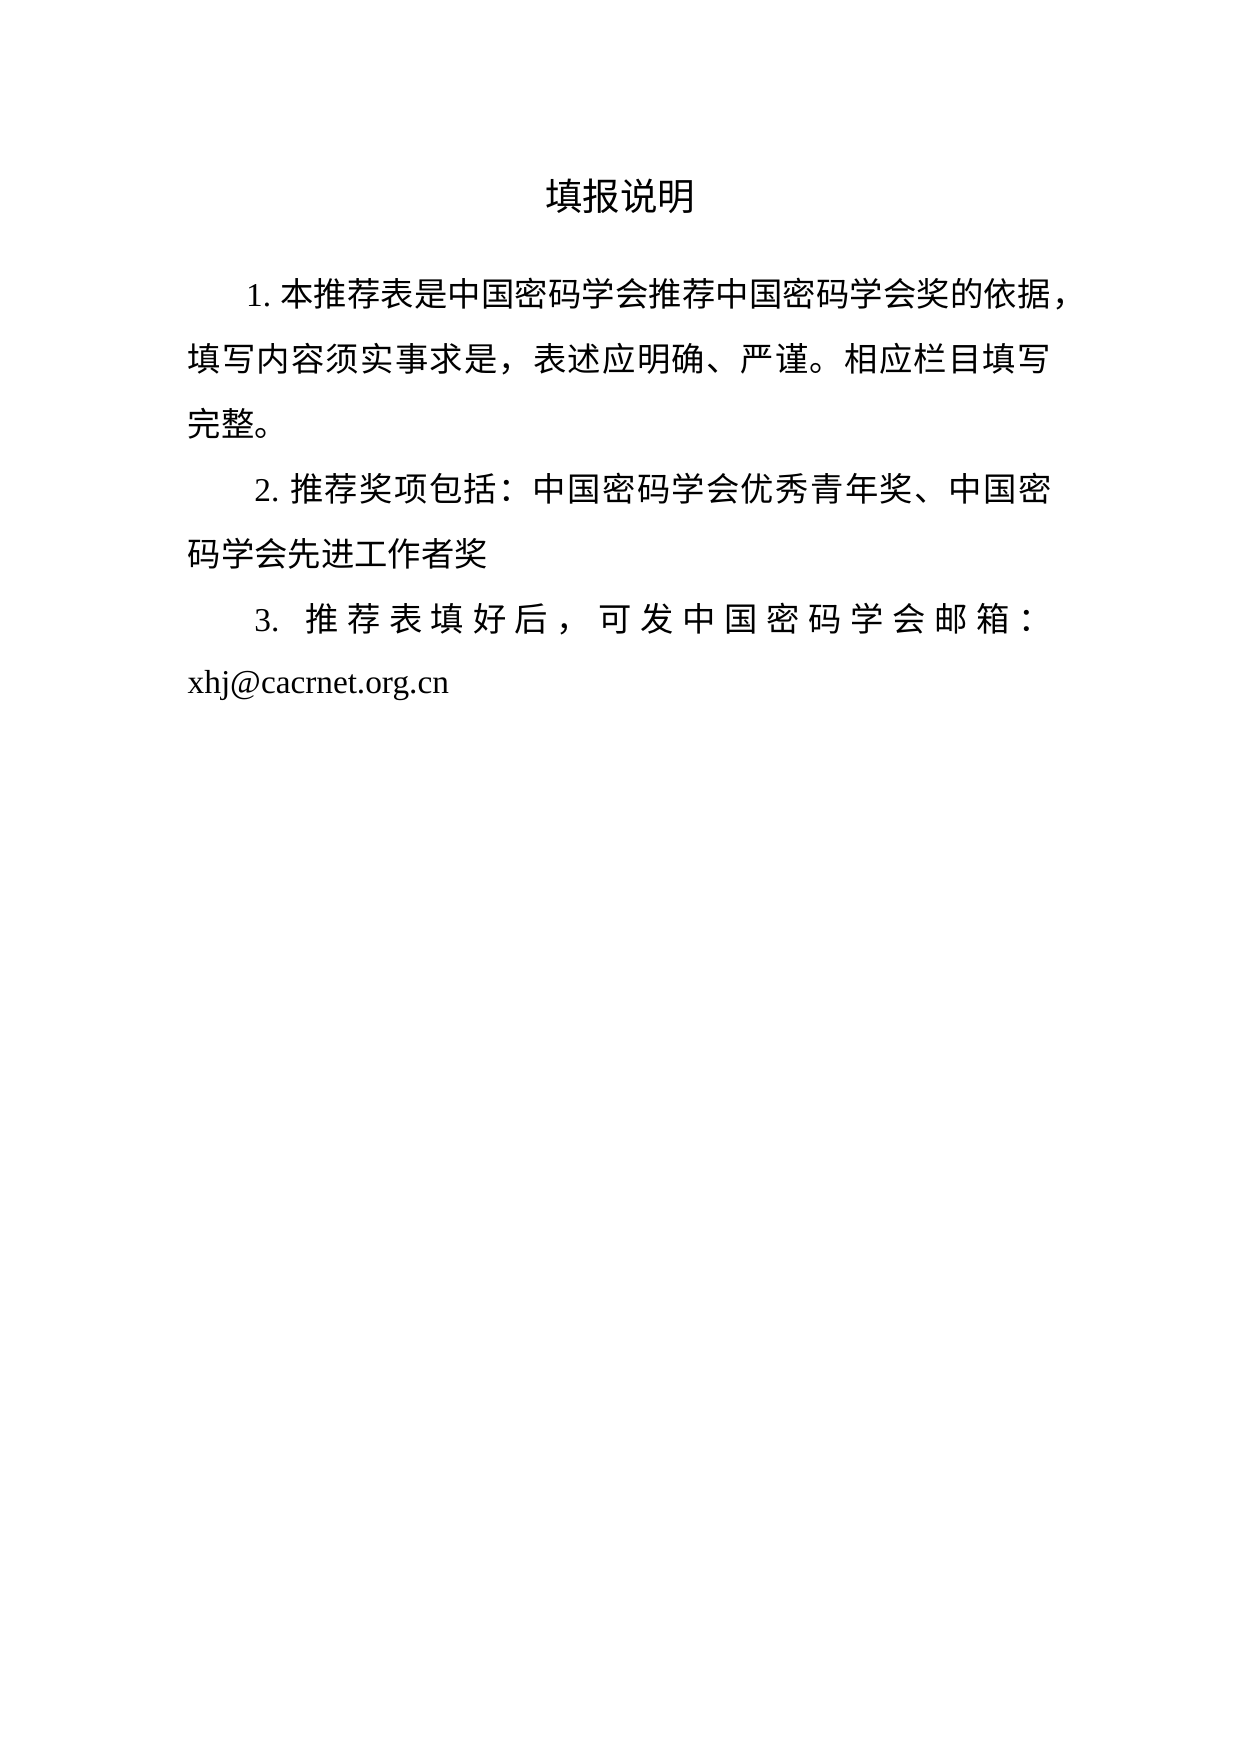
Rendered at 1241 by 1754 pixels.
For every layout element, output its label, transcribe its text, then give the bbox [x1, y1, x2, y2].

text 2. 推荐奖项包括：中国密码学会优秀青年奖、中国密码学会先进工作者奖 [187, 454, 1053, 584]
text 1. 本推荐表是中国密码学会推荐中国密码学会奖的依据，填写内容须实事求是，表述应明确、严谨。相应栏目填写完整。 [187, 259, 1053, 454]
text 3. 推荐表填好后，可发中国密码学会邮箱：xhj@cacrnet.org.cn [187, 584, 1053, 714]
text 填报说明 [187, 162, 1053, 227]
